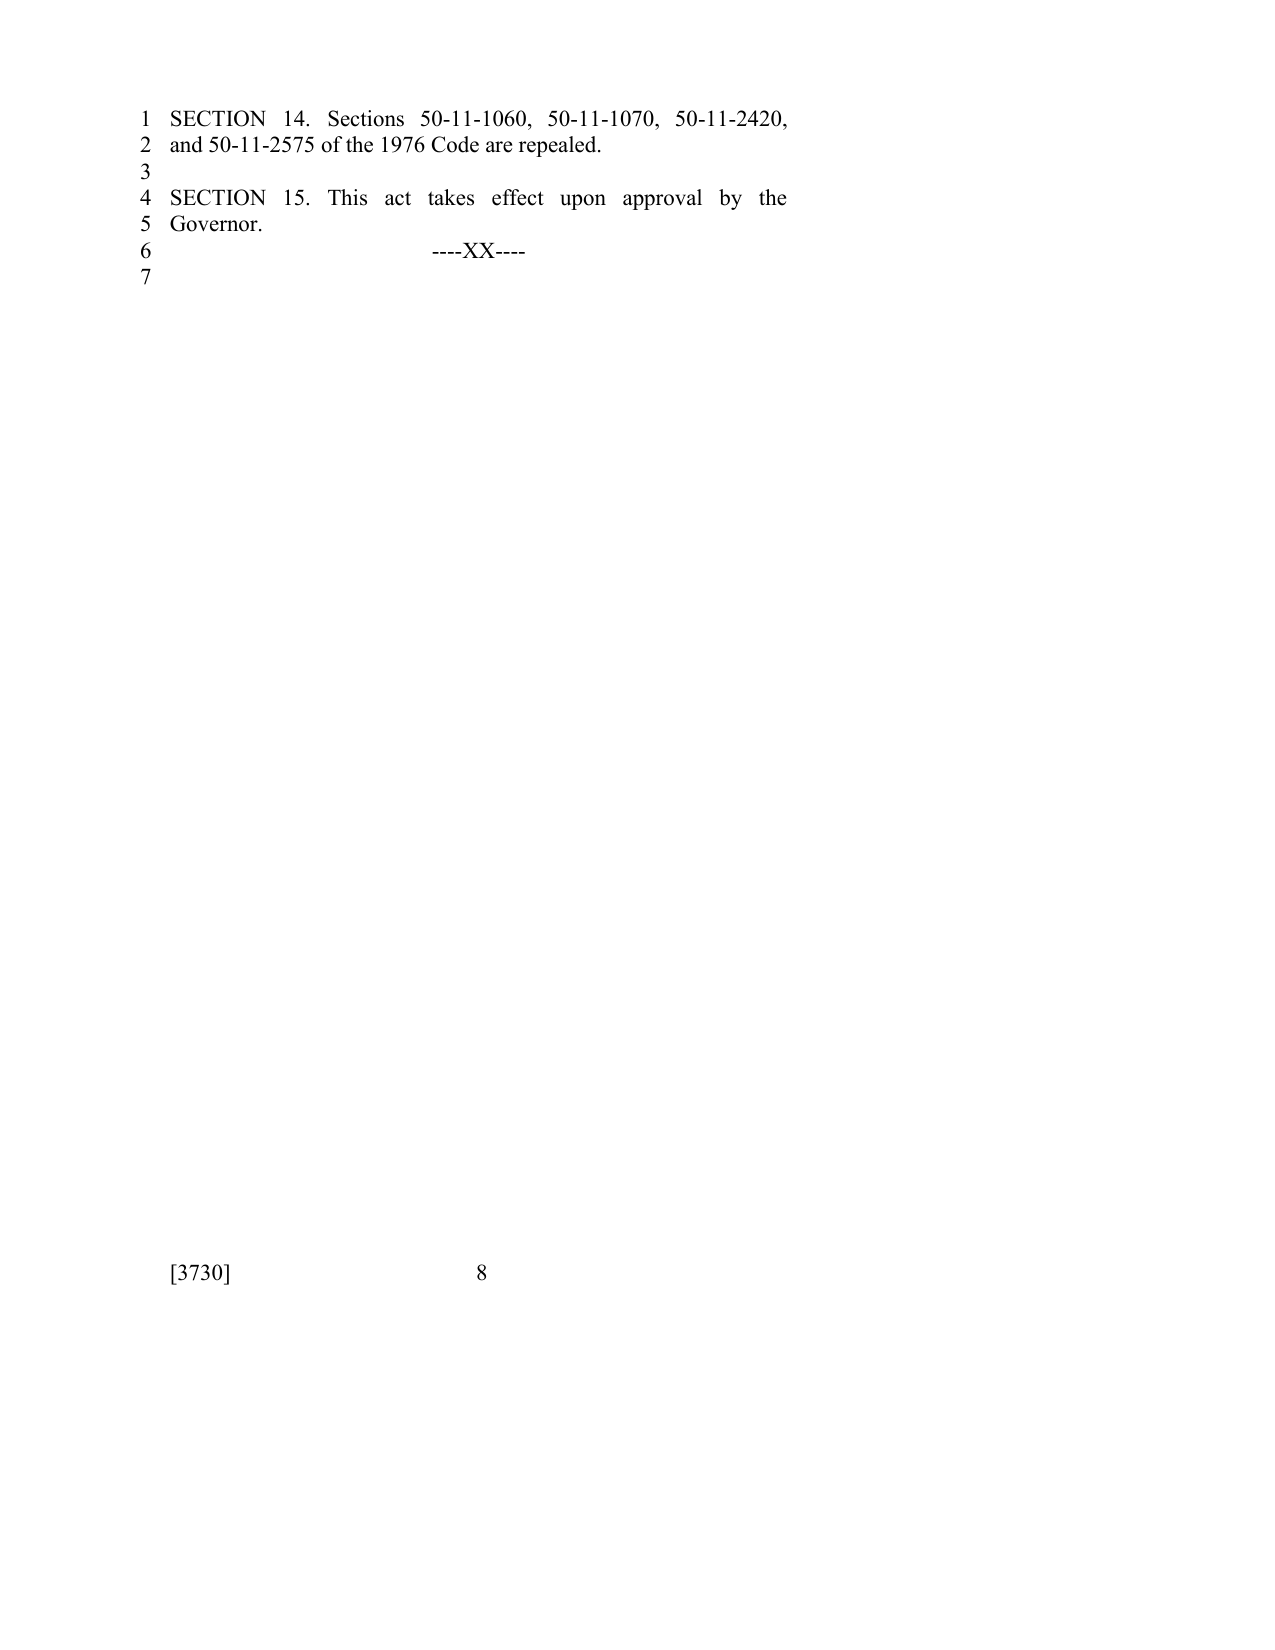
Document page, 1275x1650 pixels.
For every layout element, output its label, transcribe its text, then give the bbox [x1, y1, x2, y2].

text ----XX---- [169, 237, 787, 263]
text SECTION 15. This act takes effect upon approval by the Governor. [169, 184, 787, 237]
text SECTION 14. Sections 50-11-1060, 50-11-1070, 50-11-2420, and 50-11-2575 of the 1976 Code are repealed. [169, 105, 787, 158]
